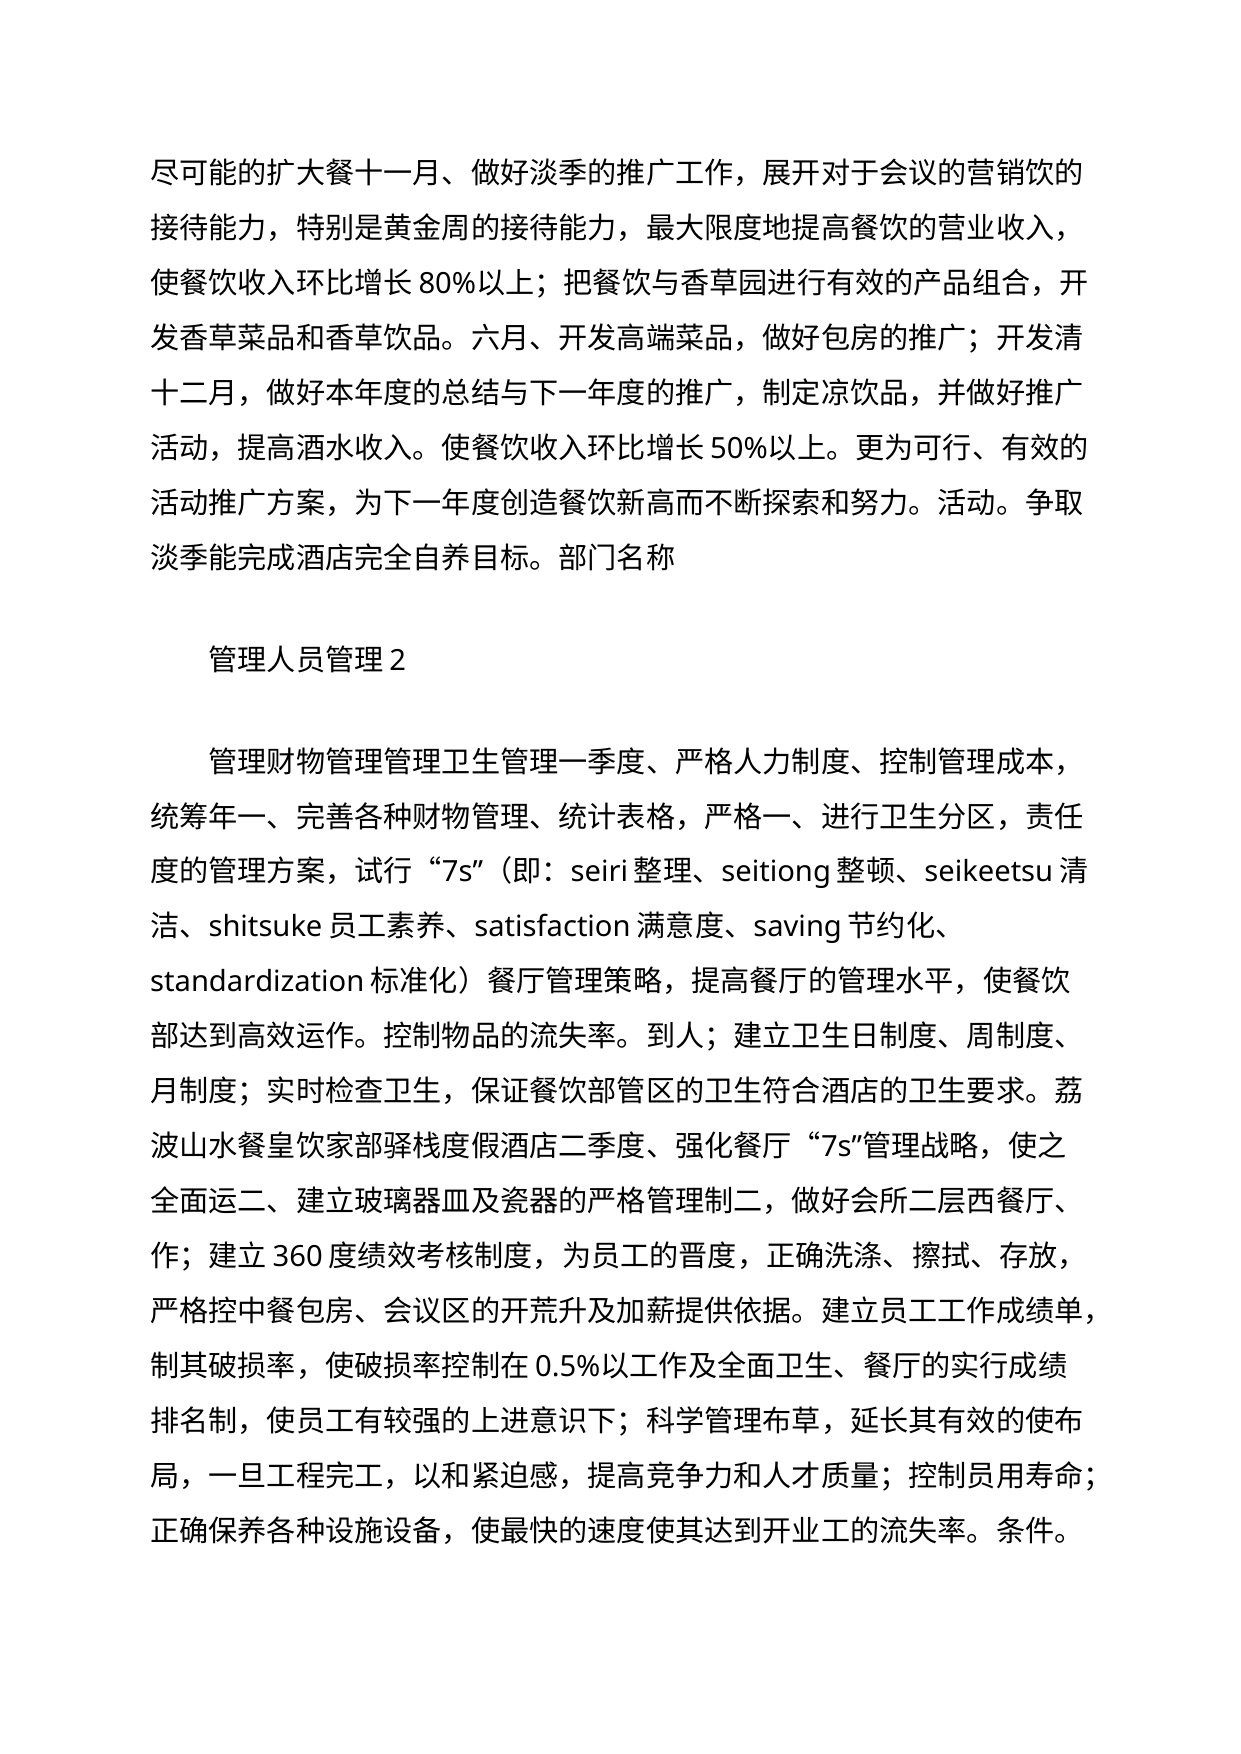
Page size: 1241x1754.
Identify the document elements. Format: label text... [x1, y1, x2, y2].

text 管理人员管理2 [150, 636, 1090, 679]
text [150, 150, 1090, 577]
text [150, 738, 1090, 1550]
